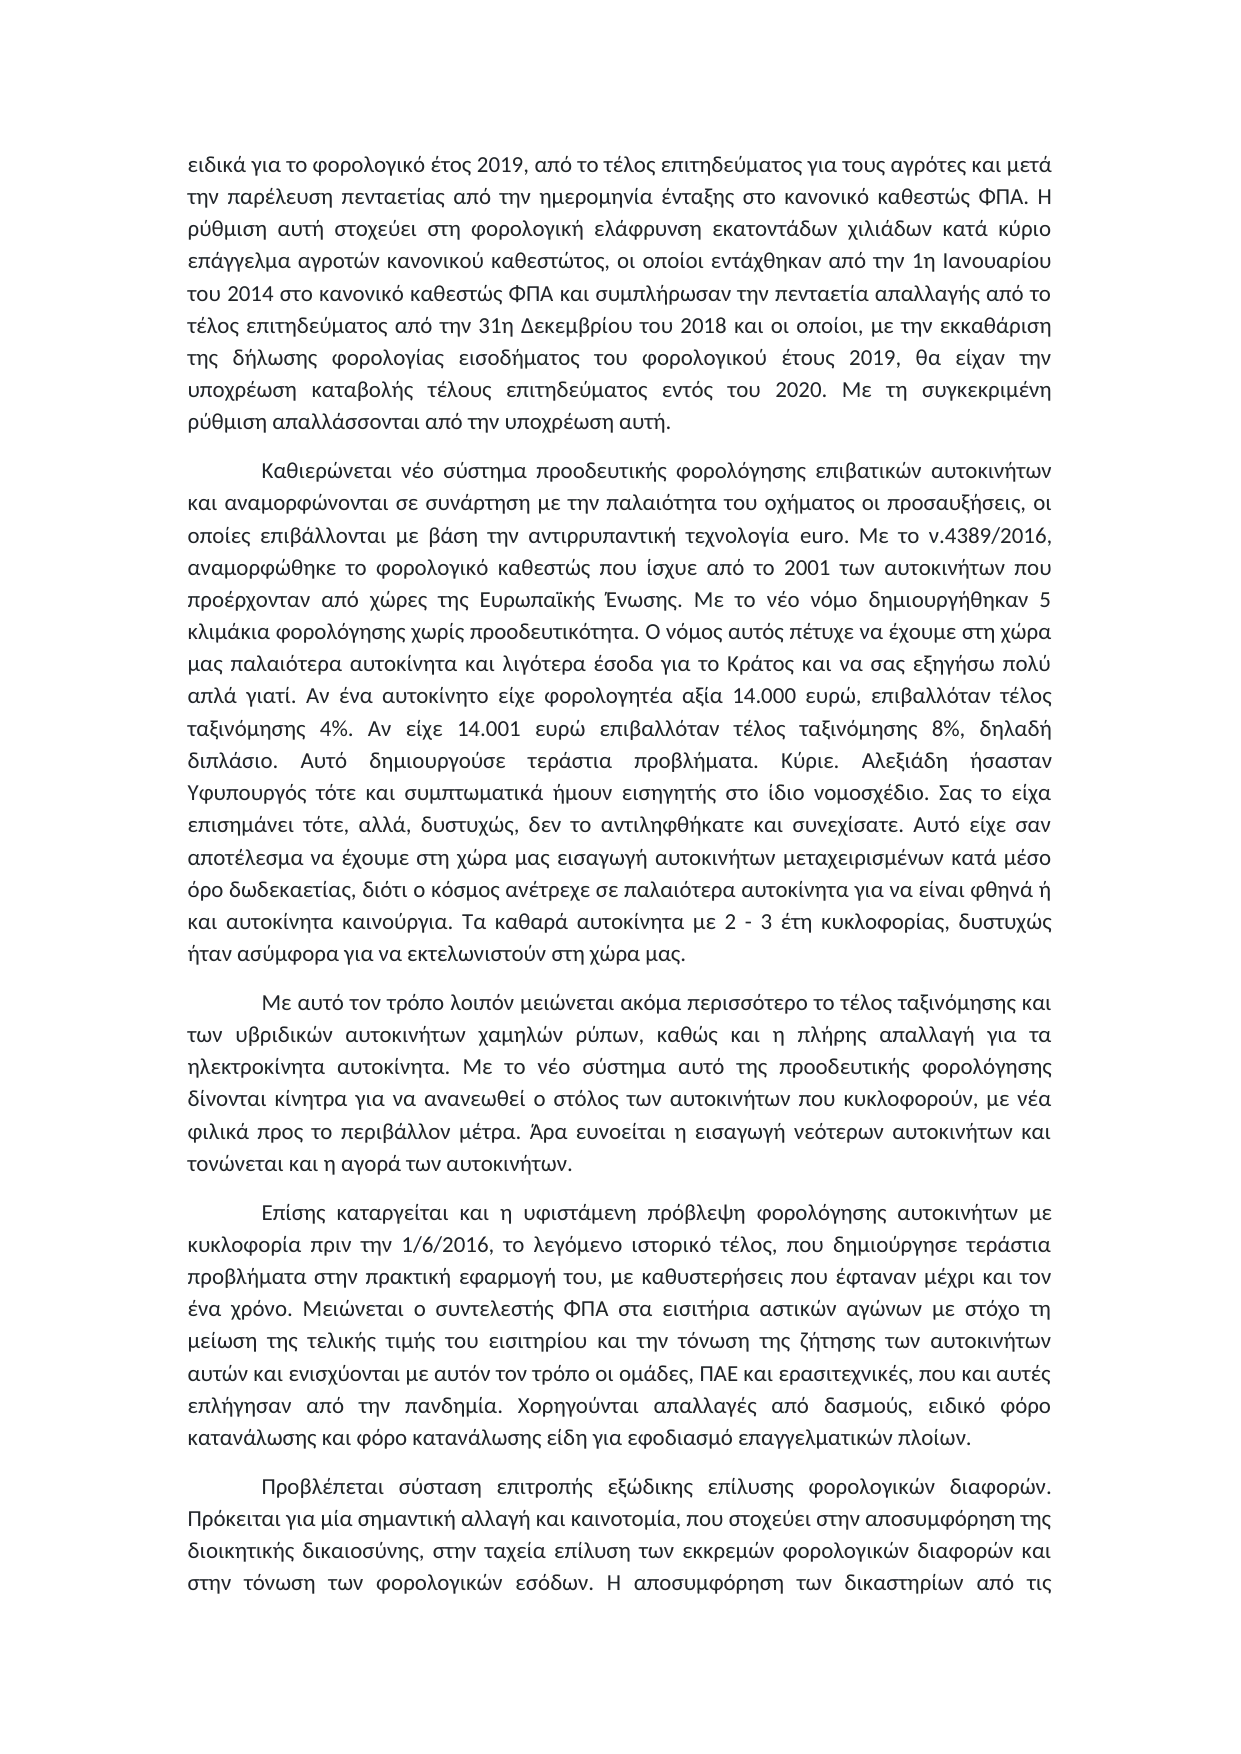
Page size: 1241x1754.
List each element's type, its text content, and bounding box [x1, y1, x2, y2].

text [187, 1472, 1053, 1597]
text Με αυτό τον τρόπο λοιπόν μειώνεται ακόμα περισσότερο το τέλος ταξινόμησης και των υβριδικών αυτοκινήτων χαμηλών ρύπων, καθώς και η πλήρης απαλλαγή για τα ηλεκτροκίνητα αυτοκίνητα. Με το νέο σύστημα αυτό της προοδευτικής φορολόγησης δίνονται κίνητρα για να ανανεωθεί ο στόλος των αυτοκινήτων που κυκλοφορούν, με νέα φιλικά προς το περιβάλλον μέτρα. Άρα ευνοείται η εισαγωγή νεότερων αυτοκινήτων και τονώνεται και η αγορά των αυτοκινήτων. [187, 988, 1053, 1177]
text Καθιερώνεται νέο σύστημα προοδευτικής φορολόγησης επιβατικών αυτοκινήτων και αναμορφώνονται σε συνάρτηση με την παλαιότητα του οχήματος οι προσαυξήσεις, οι οποίες επιβάλλονται με βάση την αντιρρυπαντική τεχνολογία euro. Με το ν.4389/2016, αναμορφώθηκε το φορολογικό καθεστώς που ίσχυε από το 2001 των αυτοκινήτων που προέρχονταν από χώρες της Ευρωπαϊκής Ένωσης. Με το νέο νόμο δημιουργήθηκαν 5 κλιμάκια φορολόγησης χωρίς προοδευτικότητα. Ο νόμος αυτός πέτυχε να έχουμε στη χώρα μας παλαιότερα αυτοκίνητα και λιγότερα έσοδα για το Κράτος και να σας εξηγήσω πολύ απλά γιατί. Αν ένα αυτοκίνητο είχε φορολογητέα αξία 14.000 ευρώ, επιβαλλόταν τέλος ταξινόμησης 4%. Αν είχε 14.001 ευρώ επιβαλλόταν τέλος ταξινόμησης 8%, δηλαδή διπλάσιο. Αυτό δημιουργούσε τεράστια προβλήματα. Κύριε. Αλεξιάδη ήσασταν Υφυπουργός τότε και συμπτωματικά ήμουν εισηγητής στο ίδιο νομοσχέδιο. Σας το είχα επισημάνει τότε, αλλά, δυστυχώς, δεν το αντιληφθήκατε και συνεχίσατε. Αυτό είχε σαν αποτέλεσμα να έχουμε στη χώρα μας εισαγωγή αυτοκινήτων μεταχειρισμένων κατά μέσο όρο δωδεκαετίας, διότι ο κόσμος ανέτρεχε σε παλαιότερα αυτοκίνητα για να είναι φθηνά ή και αυτοκίνητα καινούργια. Τα καθαρά αυτοκίνητα με 2 - 3 έτη κυκλοφορίας, δυστυχώς ήταν ασύμφορα για να εκτελωνιστούν στη χώρα μας. [187, 456, 1053, 967]
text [187, 150, 1053, 436]
text Επίσης καταργείται και η υφιστάμενη πρόβλεψη φορολόγησης αυτοκινήτων με κυκλοφορία πριν την 1/6/2016, το λεγόμενο ιστορικό τέλος, που δημιούργησε τεράστια προβλήματα στην πρακτική εφαρμογή του, με καθυστερήσεις που έφταναν μέχρι και τον ένα χρόνο. Μειώνεται ο συντελεστής ΦΠΑ στα εισιτήρια αστικών αγώνων με στόχο τη μείωση της τελικής τιμής του εισιτηρίου και την τόνωση της ζήτησης των αυτοκινήτων αυτών και ενισχύονται με αυτόν τον τρόπο οι ομάδες, ΠΑΕ και ερασιτεχνικές, που και αυτές επλήγησαν από την πανδημία. Χορηγούνται απαλλαγές από δασμούς, ειδικό φόρο κατανάλωσης και φόρο κατανάλωσης είδη για εφοδιασμό επαγγελματικών πλοίων. [187, 1198, 1053, 1451]
